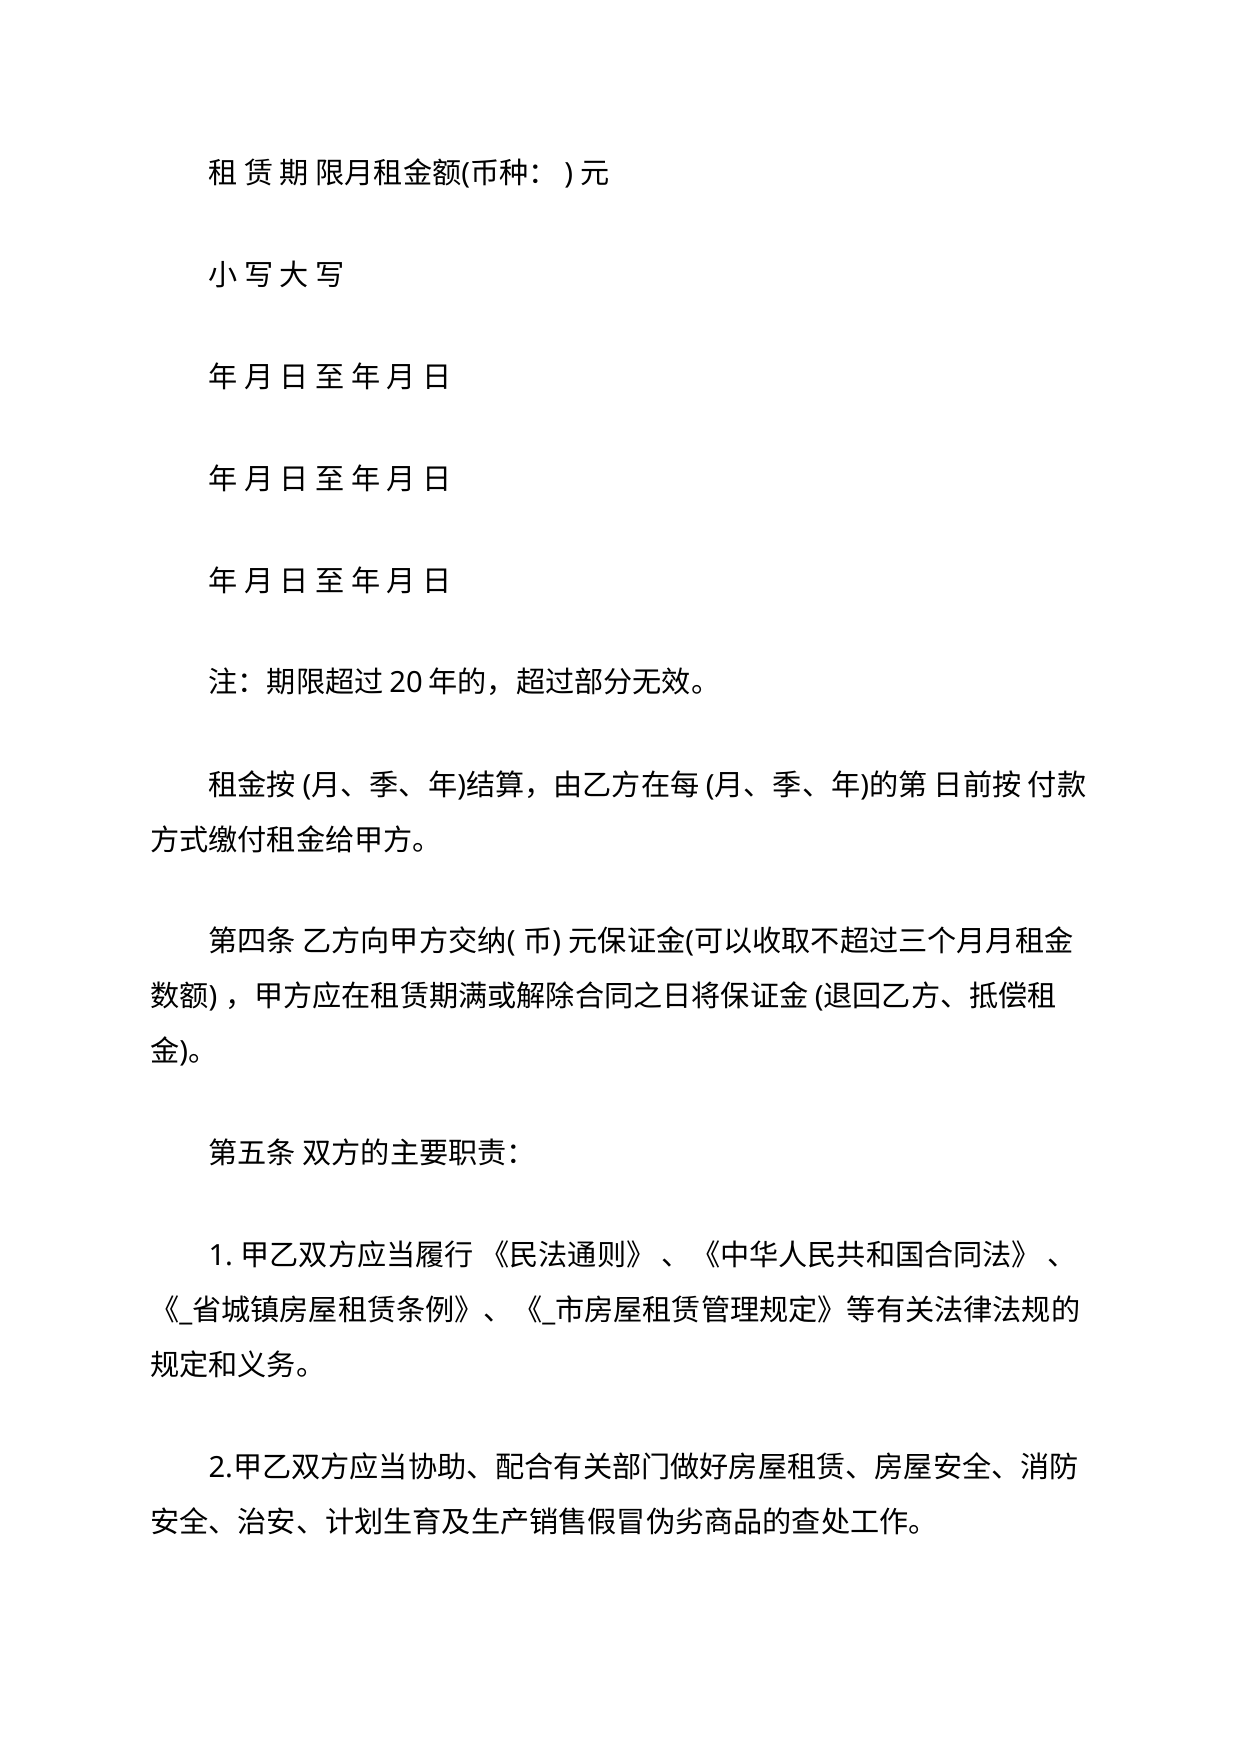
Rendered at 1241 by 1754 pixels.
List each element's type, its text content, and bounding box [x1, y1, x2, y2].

text 2.甲乙双方应当协助、配合有关部门做好房屋租赁、房屋安全、消防安全、治安、计划生育及生产销售假冒伪劣商品的查处工作。 [150, 1443, 1090, 1541]
text 小 写 大 写 [150, 252, 1090, 294]
text 第四条 乙方向甲方交纳( 币) 元保证金(可以收取不超过三个月月租金数额) ，甲方应在租赁期满或解除合同之日将保证金 (退回乙方、抵偿租金)。 [150, 918, 1090, 1070]
text 年 月 日 至 年 月 日 [150, 354, 1090, 396]
text 租金按 (月、季、年)结算，由乙方在每 (月、季、年)的第 日前按 付款方式缴付租金给甲方。 [150, 761, 1090, 858]
text 年 月 日 至 年 月 日 [150, 456, 1090, 498]
text 第五条 双方的主要职责： [150, 1130, 1090, 1172]
text 1. 甲乙双方应当履行 《民法通则》 、《中华人民共和国合同法》 、《_省城镇房屋租赁条例》、《_市房屋租赁管理规定》等有关法律法规的规定和义务。 [150, 1232, 1090, 1384]
text 年 月 日 至 年 月 日 [150, 557, 1090, 599]
text 租 赁 期 限月租金额(币种： ) 元 [150, 150, 1090, 192]
text 注：期限超过20年的，超过部分无效。 [150, 659, 1090, 701]
